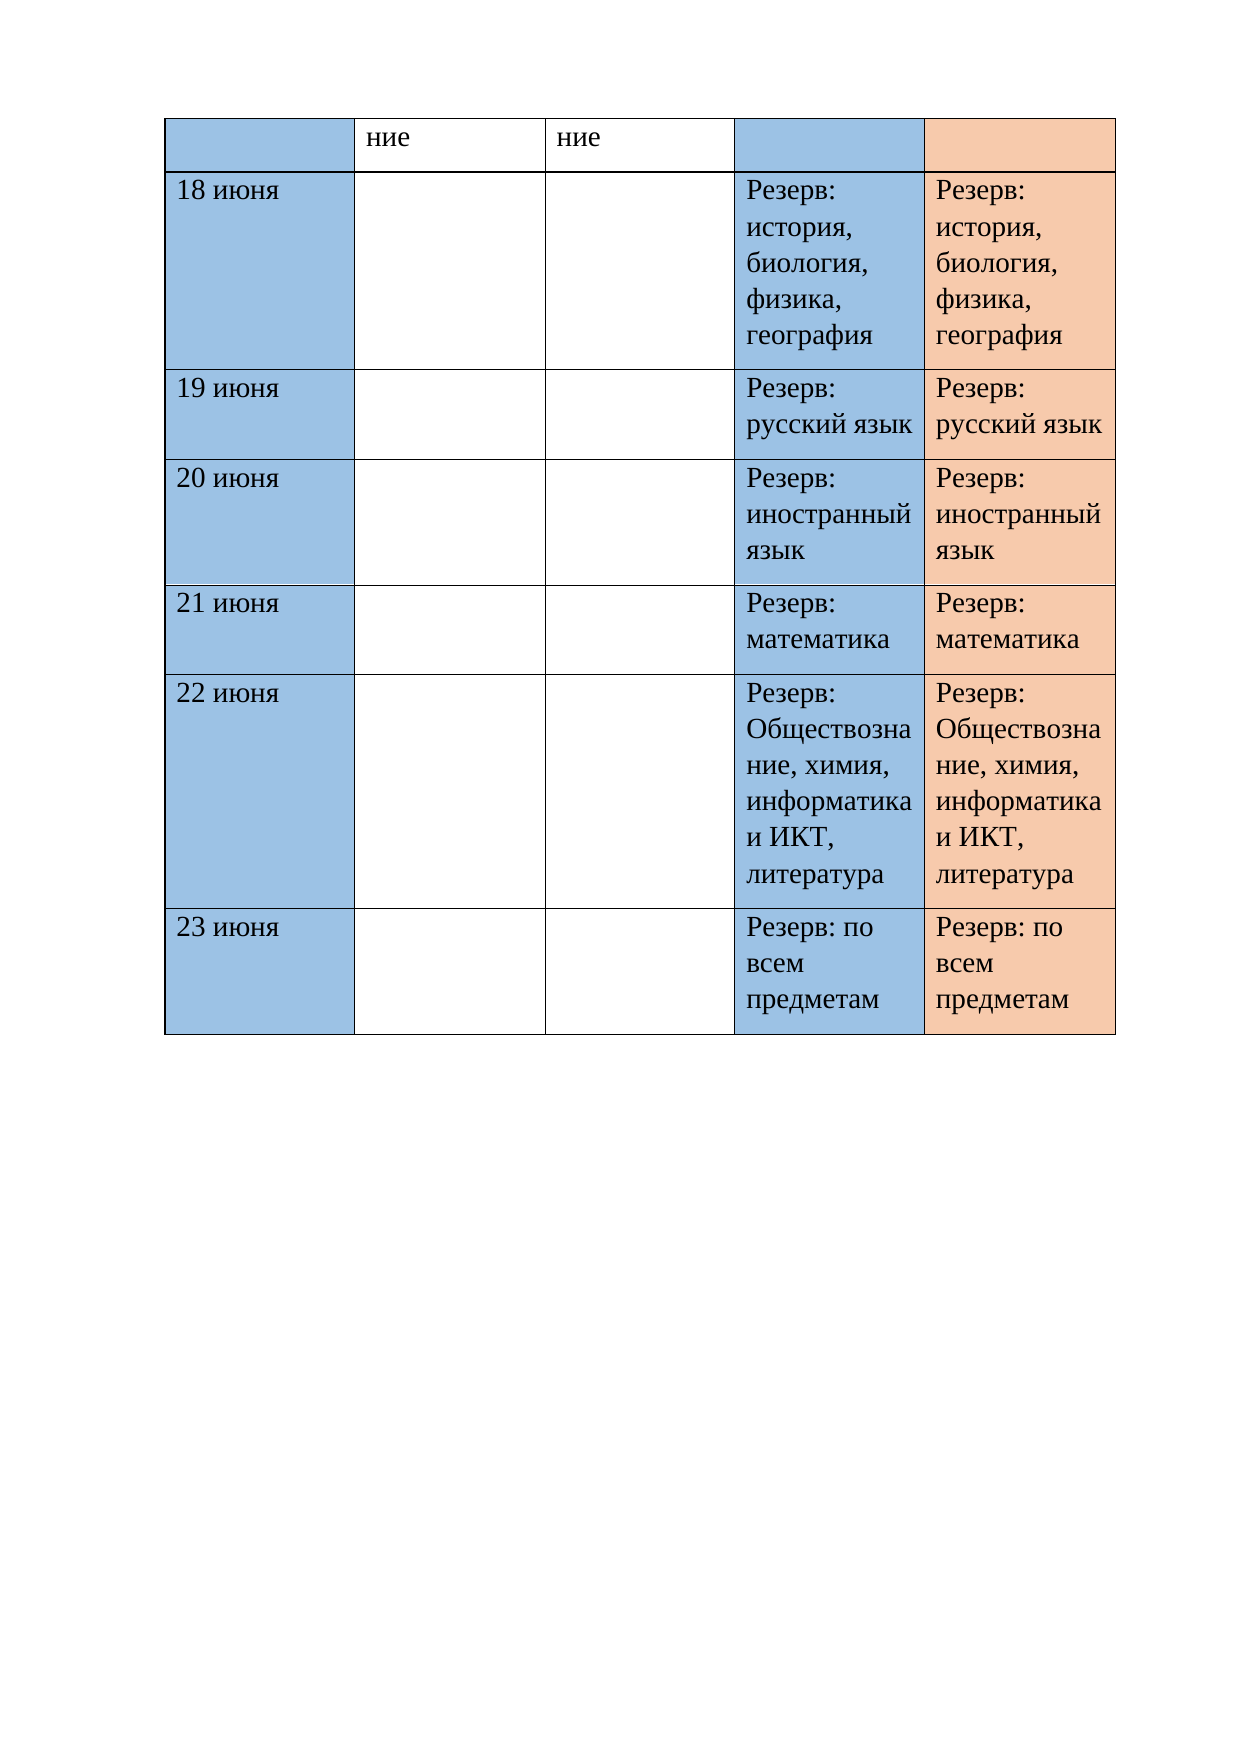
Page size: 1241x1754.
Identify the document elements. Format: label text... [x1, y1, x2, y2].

table_cell 21 июня [166, 586, 354, 674]
table_cell Резерв: математика [925, 586, 1115, 674]
table_cell [925, 119, 1115, 171]
table_cell 19 июня [166, 370, 354, 459]
table_cell 22 июня [166, 675, 354, 908]
table_cell Резерв: по всем предметам [735, 909, 924, 1034]
table_cell Резерв: математика [735, 586, 924, 674]
table_cell Резерв: иностранный язык [925, 460, 1115, 584]
table_cell [546, 909, 734, 1034]
table_cell [546, 675, 734, 908]
table_cell [355, 909, 545, 1034]
table_cell 18 июня [166, 173, 354, 369]
table_cell [546, 370, 734, 459]
table_cell Резерв: история, биология, физика, география [925, 173, 1115, 369]
table_cell Резерв: история, биология, физика, география [735, 173, 924, 369]
table_cell [735, 119, 924, 171]
table_cell [546, 586, 734, 674]
table_cell [546, 173, 734, 369]
table_cell 20 июня [166, 460, 354, 584]
table_cell [355, 586, 545, 674]
table_cell Резерв: по всем предметам [925, 909, 1115, 1034]
table_cell Обществознание [546, 119, 734, 171]
table_cell [355, 370, 545, 459]
table_cell [546, 460, 734, 584]
table_cell [355, 675, 545, 908]
table_cell Резерв: Обществознание, химия, информатика и ИКТ, литература [735, 675, 924, 908]
table_cell 8 июня [166, 119, 354, 171]
table_cell 23 июня [166, 909, 354, 1034]
table_cell обществознание [355, 119, 545, 171]
table_cell Резерв: русский язык [925, 370, 1115, 459]
table_cell [355, 173, 545, 369]
table_cell Резерв: Обществознание, химия, информатика и ИКТ, литература [925, 675, 1115, 908]
table_cell Резерв: русский язык [735, 370, 924, 459]
table_cell [355, 460, 545, 584]
table_cell Резерв: иностранный язык [735, 460, 924, 584]
